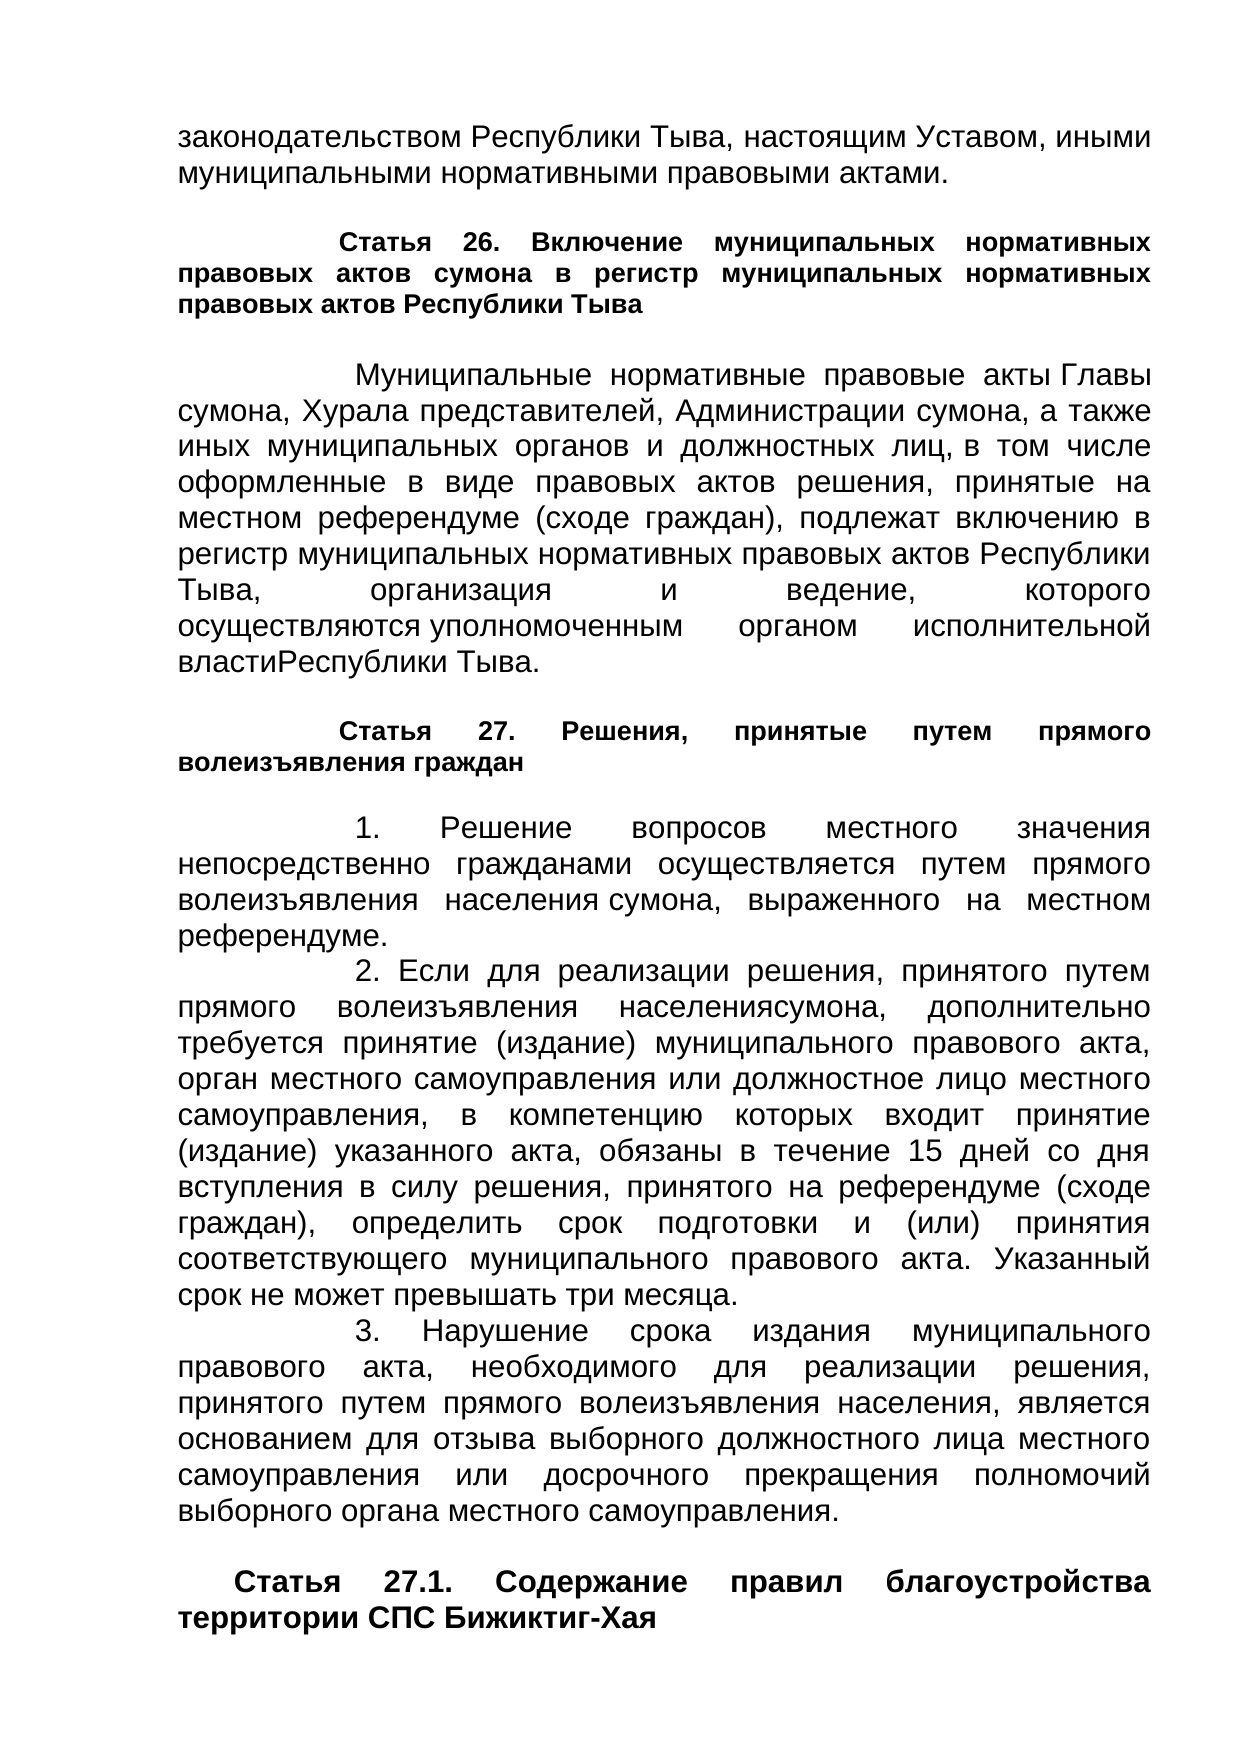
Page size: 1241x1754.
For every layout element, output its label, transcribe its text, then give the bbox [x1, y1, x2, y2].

text Статья 27. Решения, принятые путем прямого волеизъявления граждан [177, 715, 1152, 777]
text 3. Нарушение срока издания муниципального правового акта, необходимого для реализации решения, принятого путем прямого волеизъявления населения, является основанием для отзыва выборного должностного лица местного самоуправления или досрочного прекращения полномочий выборного органа местного самоуправления. [177, 1312, 1152, 1527]
text 1. Решение вопросов местного значения непосредственно гражданами осуществляется путем прямого волеизъявления населения сумона, выраженного на местном референдуме. [177, 809, 1152, 952]
text Статья 27.1. Содержание правил благоустройства территории СПС Бижиктиг-Хая [177, 1563, 1152, 1635]
text Статья 26. Включение муниципальных нормативных правовых актов сумона в регистр муниципальных нормативных правовых актов Республики Тыва [177, 226, 1152, 320]
text Муниципальные нормативные правовые акты Главы сумона, Хурала представителей, Администрации сумона, а также иных муниципальных органов и должностных лиц, в том числе оформленные в виде правовых актов решения, принятые на местном референдуме (сходе граждан), подлежат включению в регистр муниципальных нормативных правовых актов Республики Тыва, организация и ведение, которого осуществляются уполномоченным органом исполнительной властиРеспублики Тыва. [177, 356, 1152, 679]
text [177, 118, 1152, 190]
text 2. Если для реализации решения, принятого путем прямого волеизъявления населениясумона, дополнительно требуется принятие (издание) муниципального правового акта, орган местного самоуправления или должностное лицо местного самоуправления, в компетенцию которых входит принятие (издание) указанного акта, обязаны в течение 15 дней со дня вступления в силу решения, принятого на референдуме (сходе граждан), определить срок подготовки и (или) принятия соответствующего муниципального правового акта. Указанный срок не может превышать три месяца. [177, 952, 1152, 1312]
